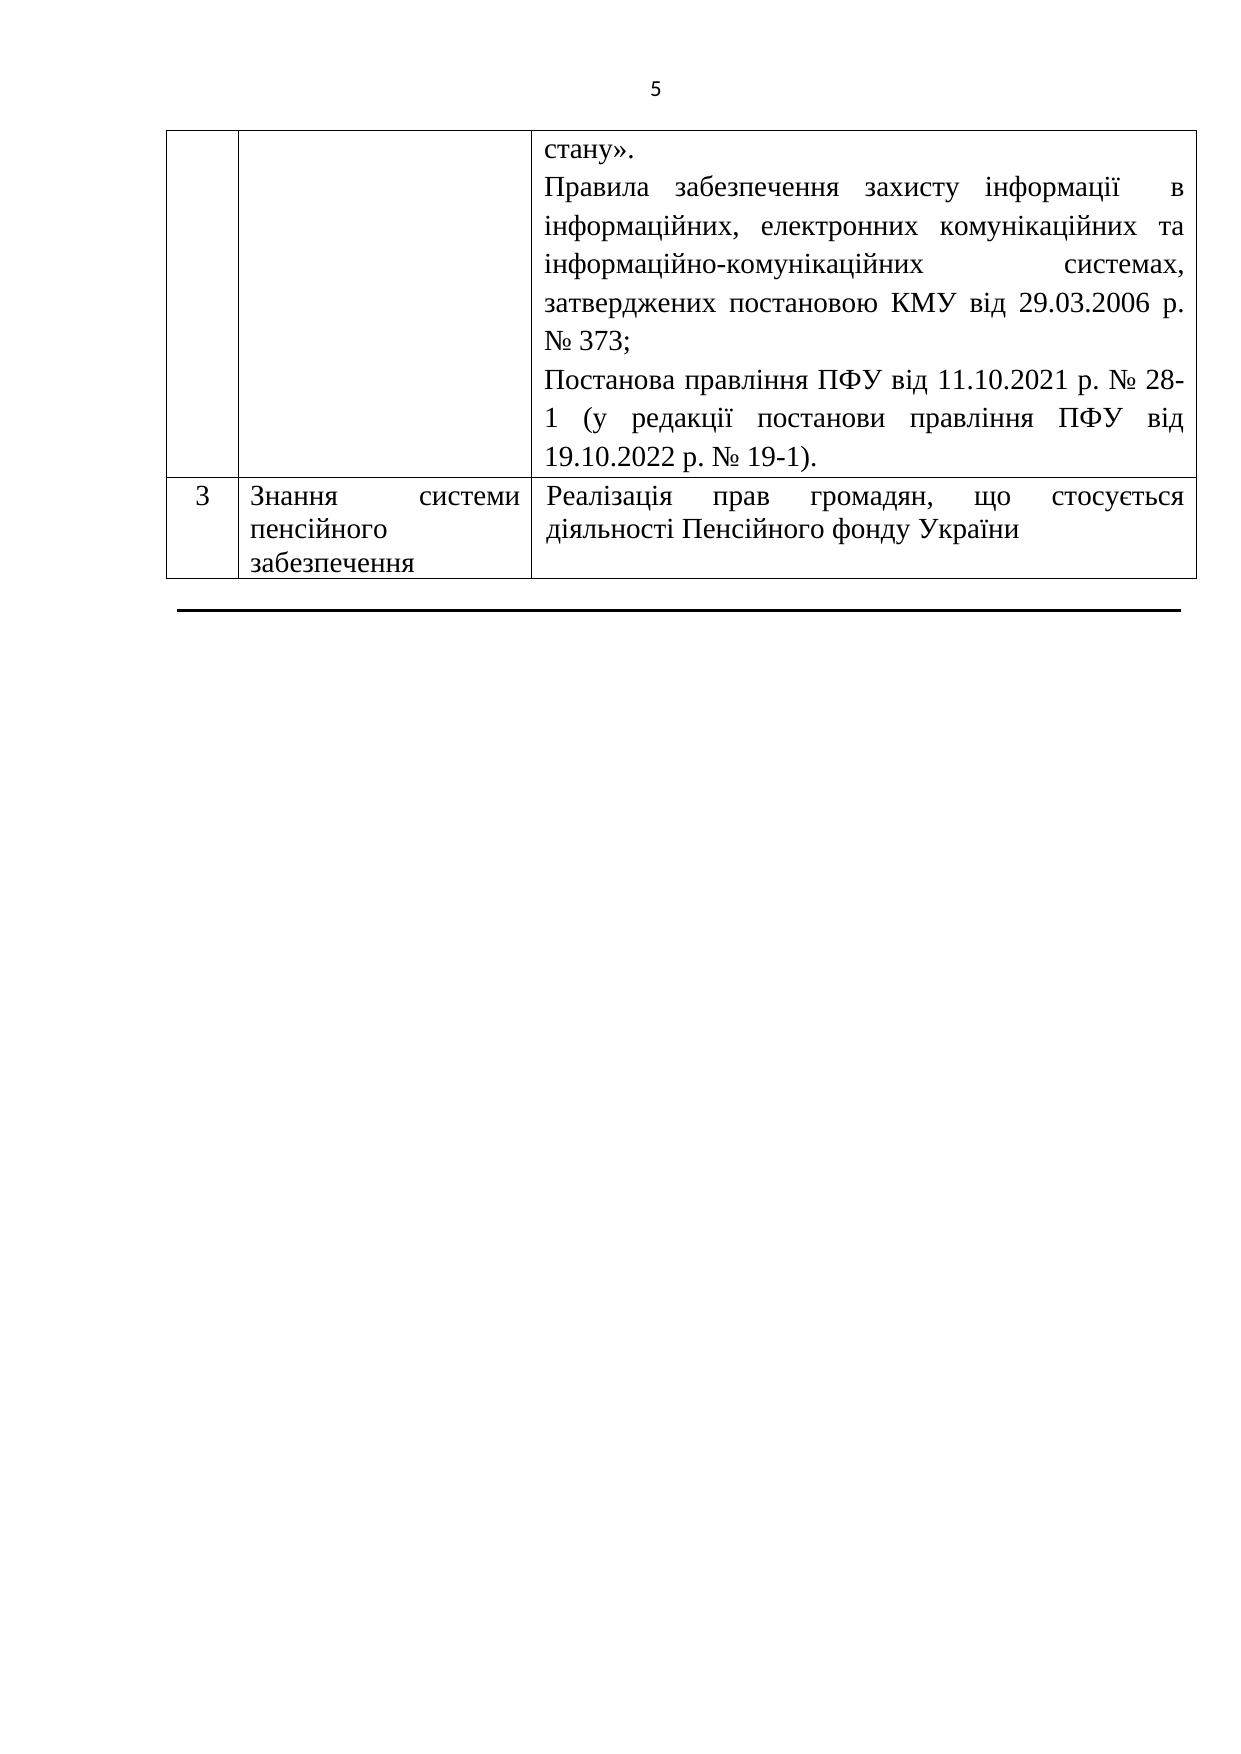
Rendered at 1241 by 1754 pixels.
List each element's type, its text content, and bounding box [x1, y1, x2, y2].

table_cell 3 [167, 478, 238, 578]
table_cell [239, 131, 531, 477]
table_cell 2 [167, 131, 238, 477]
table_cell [532, 131, 1196, 477]
table_cell Реалізація прав громадян, що стосується діяльності Пенсійного фонду України [532, 478, 1196, 578]
table_cell Знання системи пенсійного забезпечення [239, 478, 531, 578]
